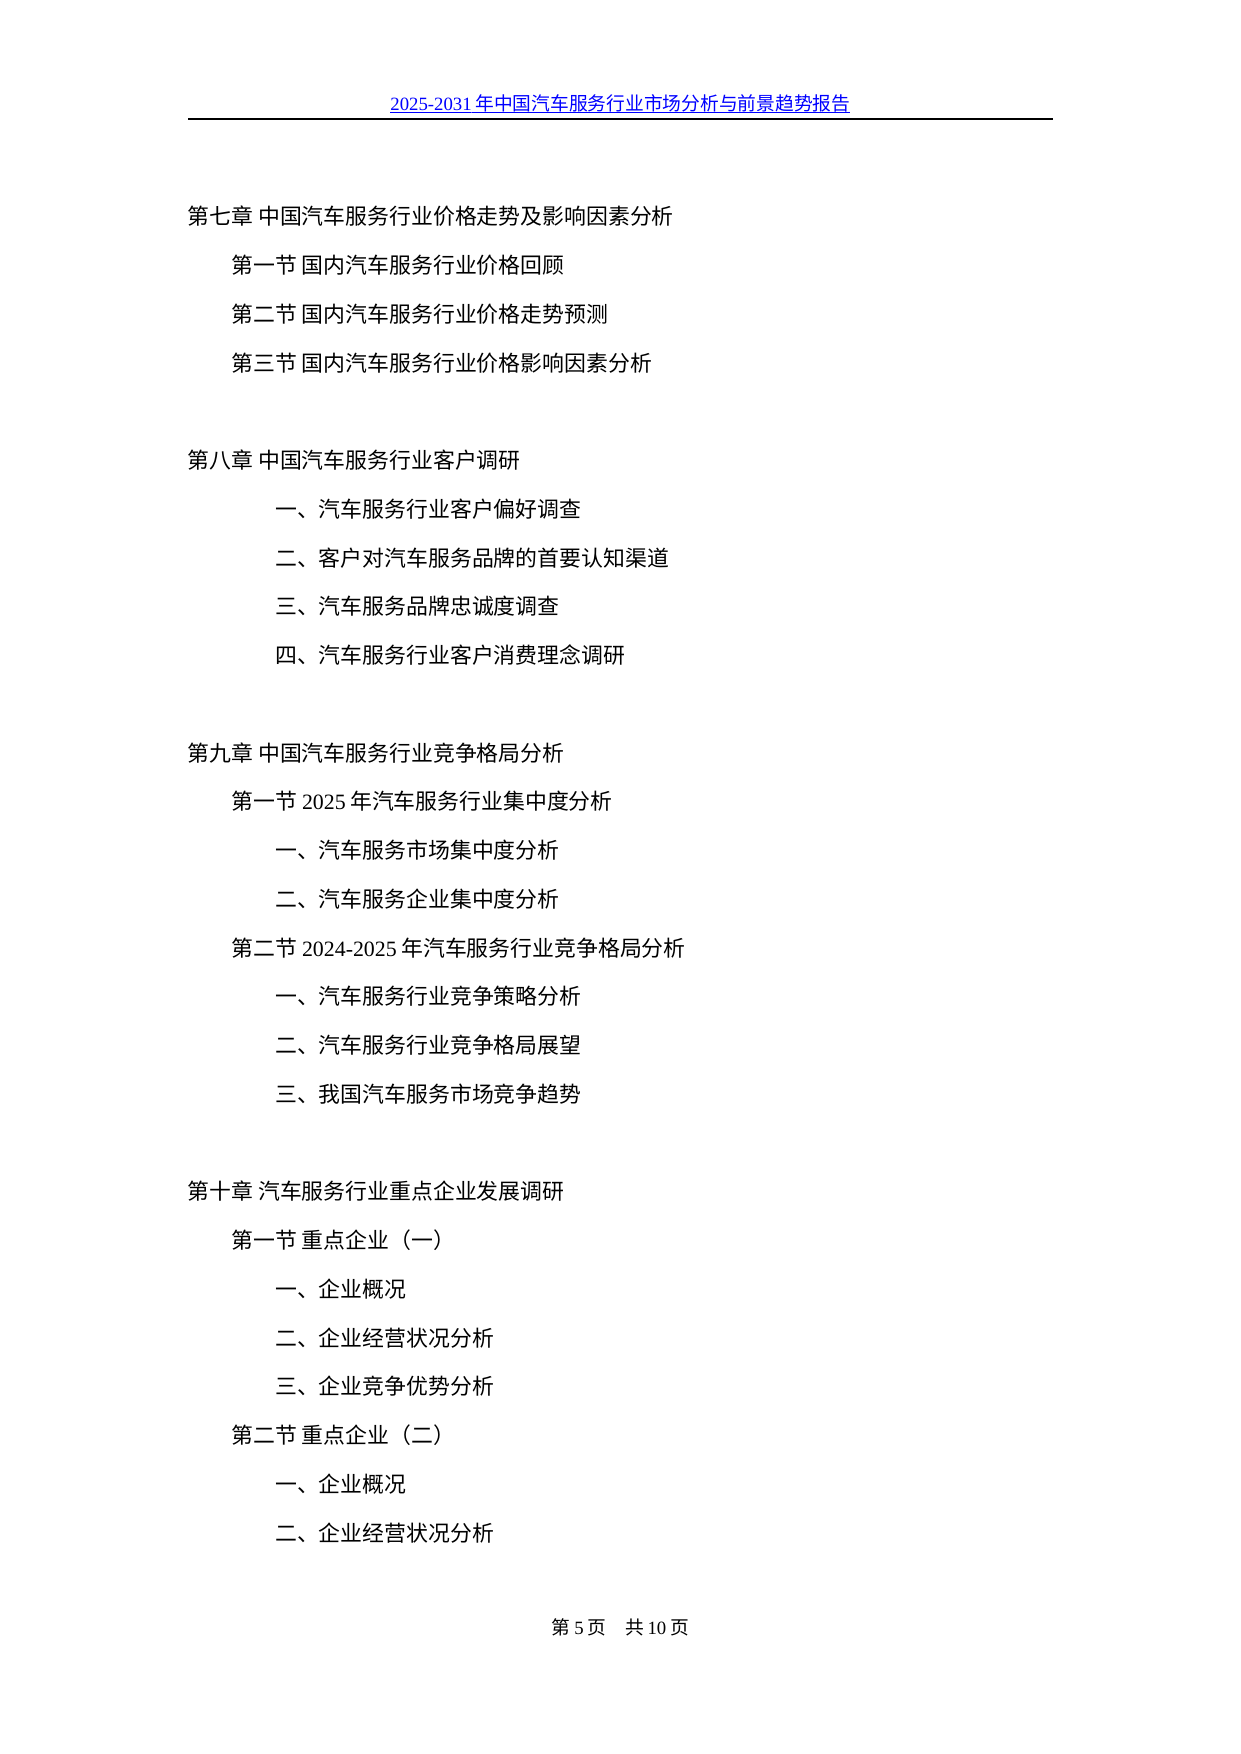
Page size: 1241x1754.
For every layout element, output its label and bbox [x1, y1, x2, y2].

text [187, 150, 1053, 1548]
